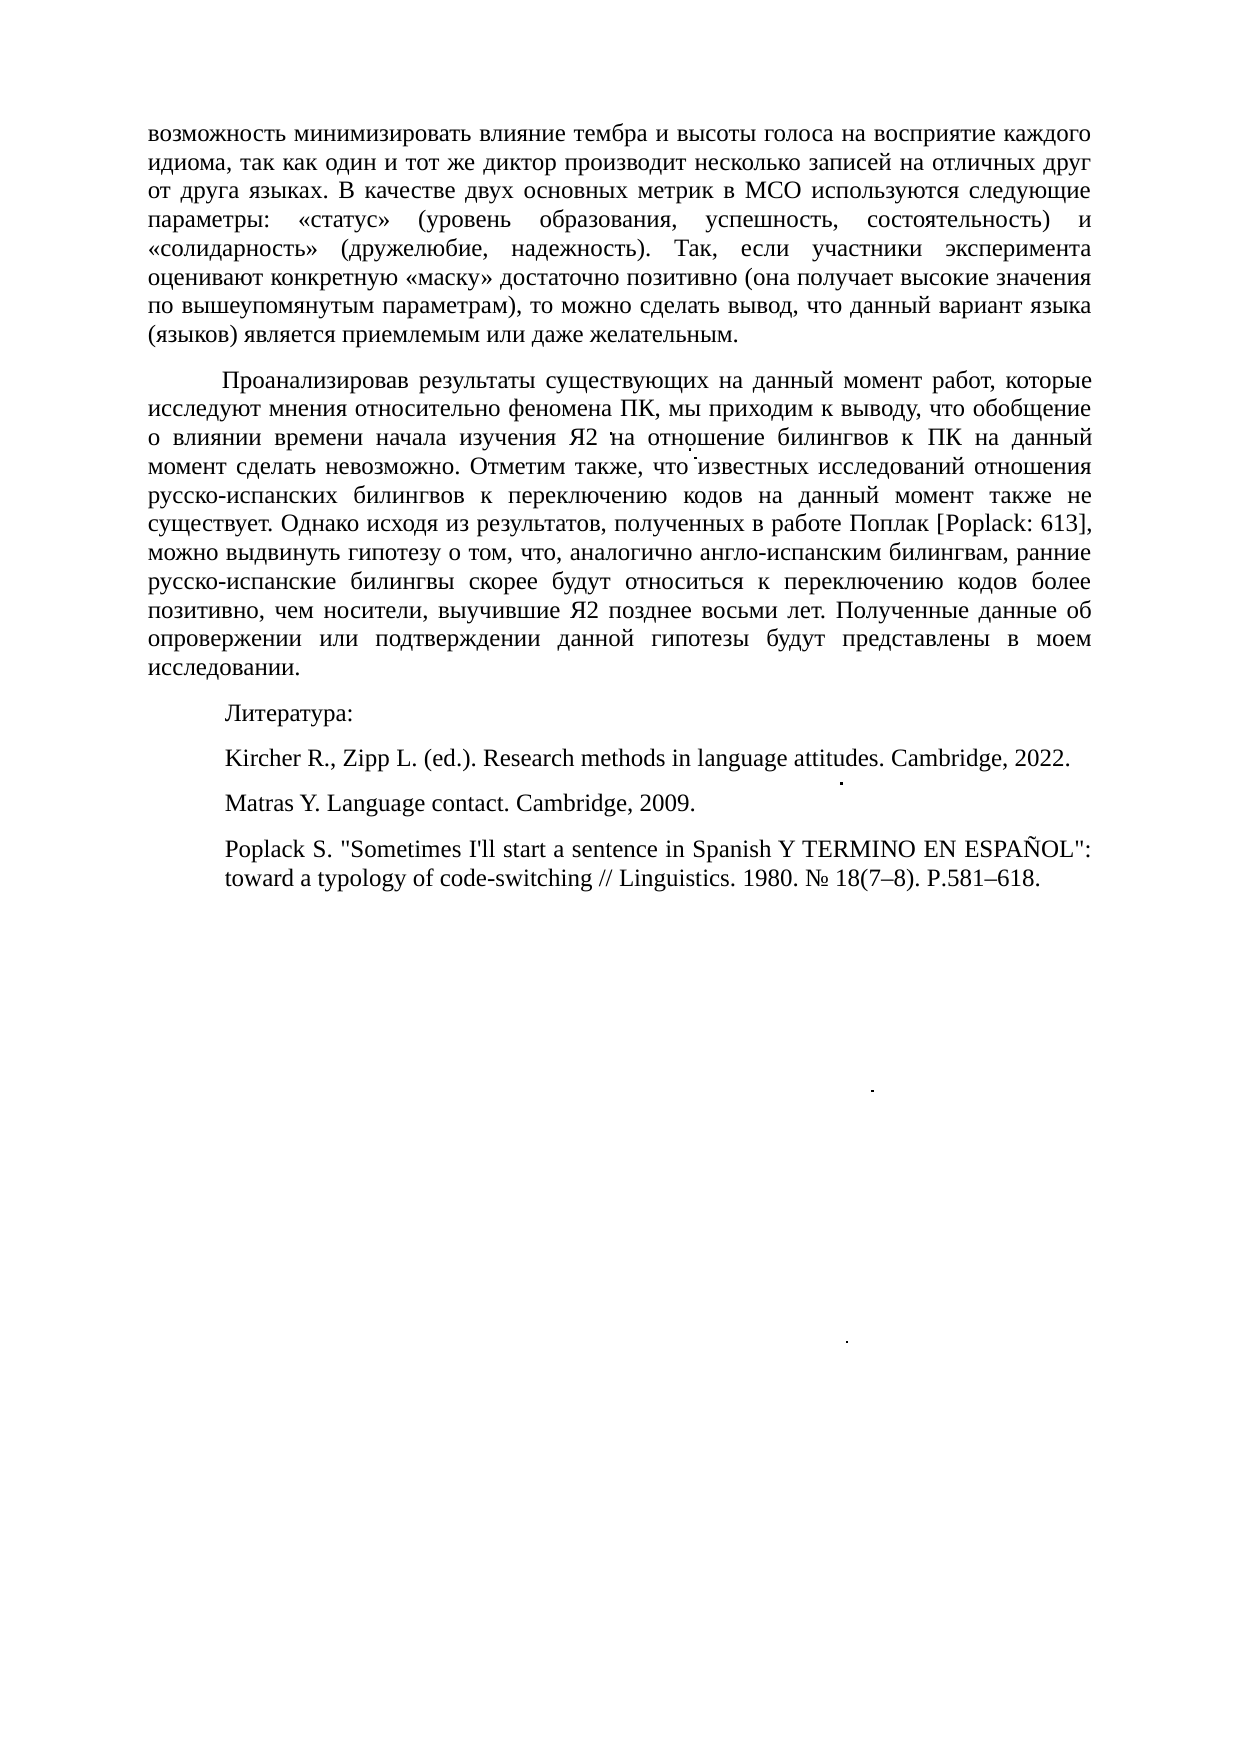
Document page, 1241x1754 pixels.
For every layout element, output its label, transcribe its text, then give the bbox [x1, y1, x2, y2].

text Проанализировав результаты существующих на данный момент работ, которые исследуют мнения относительно феномена ПК, мы приходим к выводу, что обобщение о влиянии времени начала изучения Я2 на отношение билингвов к ПК на данный момент сделать невозможно. Отметим также, что известных исследований отношения русско-испанских билингвов к переключению кодов на данный момент также не существует. Однако исходя из результатов, полученных в работе Поплак [Poplack: 613], можно выдвинуть гипотезу о том, что, аналогично англо-испанским билингвам, ранние русско-испанские билингвы скорее будут относиться к переключению кодов более позитивно, чем носители, выучившие Я2 позднее восьми лет. Полученные данные об опровержении или подтверждении данной гипотезы будут представлены в моем исследовании. [148, 365, 1092, 681]
text Matras Y. Language contact. Cambridge, 2009. [224, 788, 1092, 817]
text Литература: [224, 698, 1092, 726]
text Poplack S. "Sometimes I'll start a sentence in Spanish Y TERMINO EN ESPAÑOL": toward a typology of code-switching // Linguistics. 1980. № 18(7–8). P.581–618. [224, 834, 1092, 891]
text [148, 118, 1092, 348]
text Kircher R., Zipp L. (ed.). Research methods in language attitudes. Cambridge, 2022. [224, 743, 1092, 772]
